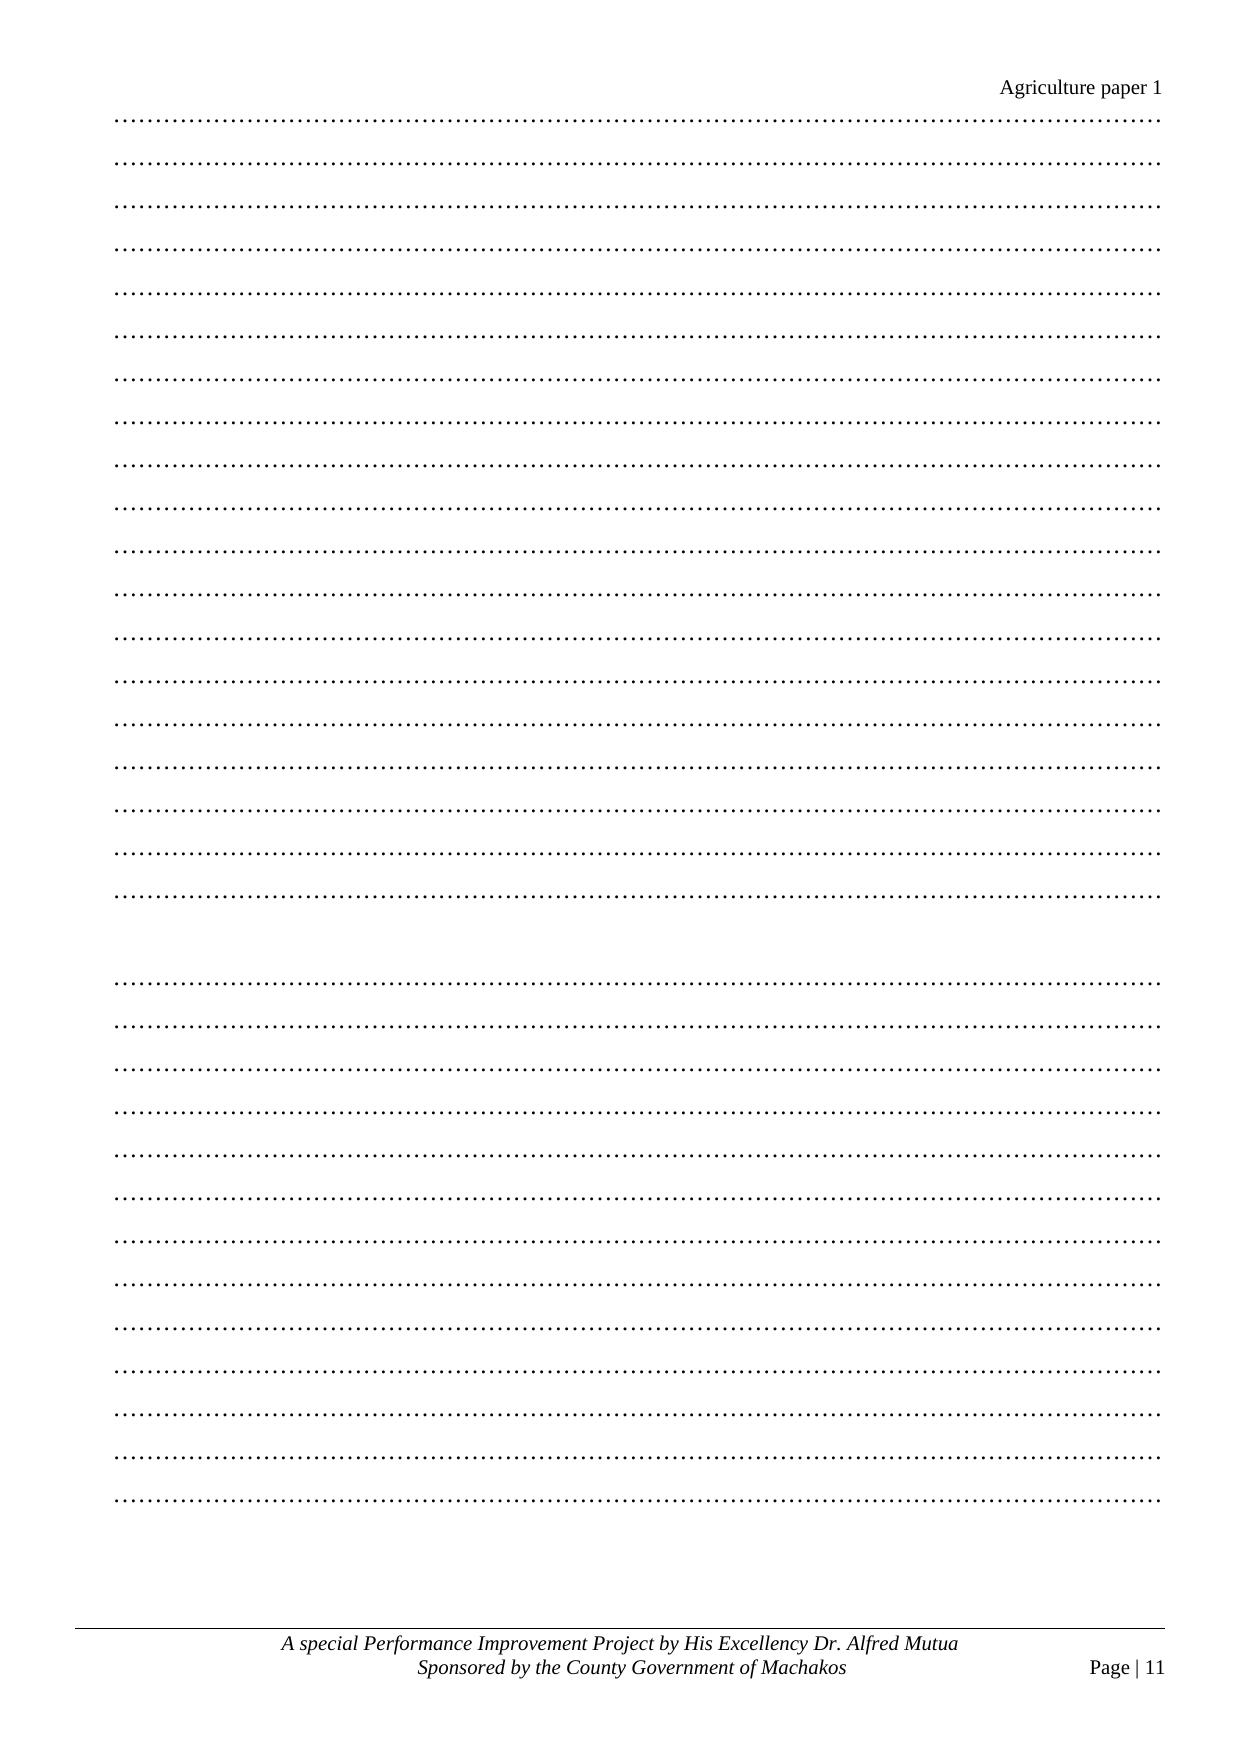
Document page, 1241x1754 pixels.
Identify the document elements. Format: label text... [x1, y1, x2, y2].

list ……………………………………………………………………………………………………………………………………………………………………………………………………………………………………………………………………………………………………………………………………………………………………………………………………………………………………………………………………………………………………………………………………………………………………………………………………………………………………………………………………………………………………………………………………………………………………………………………………………………………………………………………………………………………………………………………………………………………………………………………………………………………………………………………………………………………………………………………………………………………………………………………………………………………………………………………………………………………………………………………………………………………………………………………………………………………………………………………………………………………………………… [75, 918, 1165, 1508]
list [75, 99, 1165, 904]
